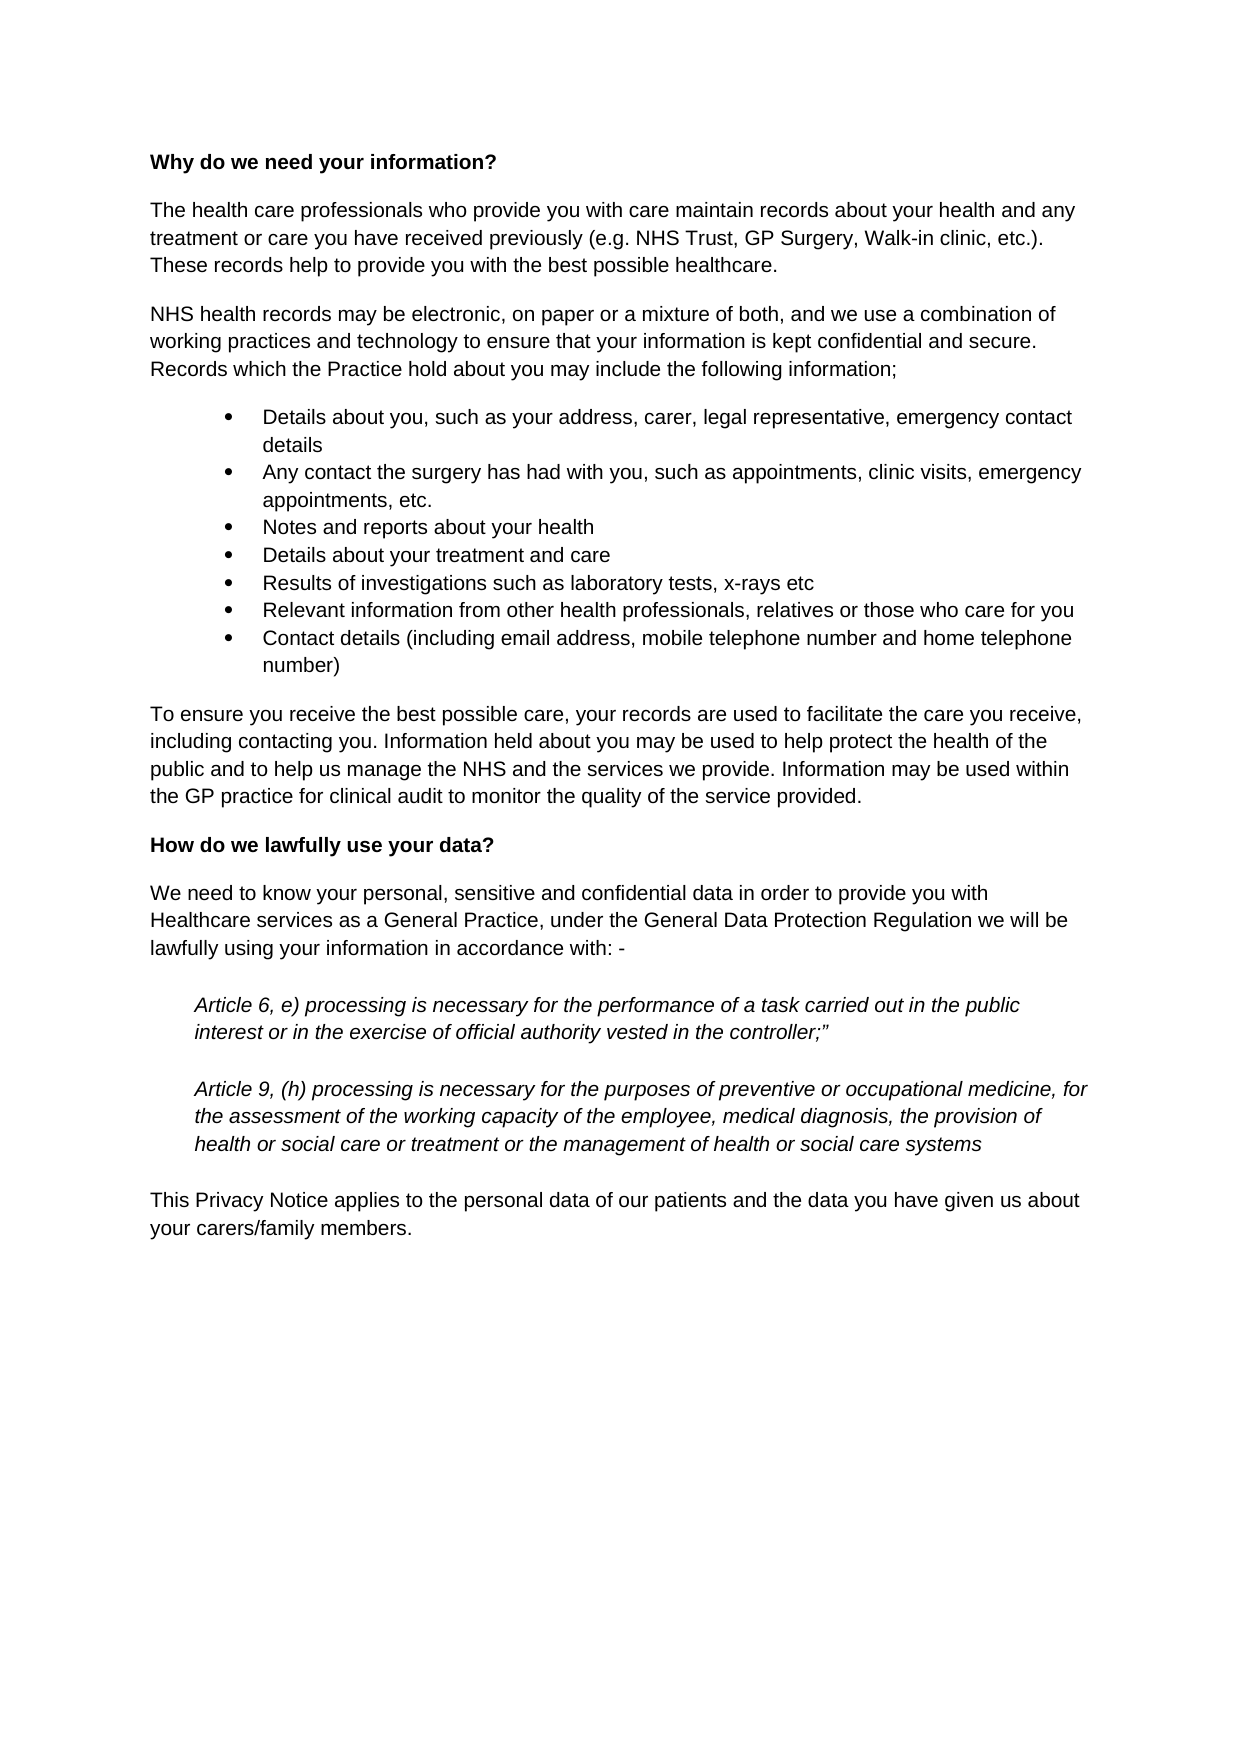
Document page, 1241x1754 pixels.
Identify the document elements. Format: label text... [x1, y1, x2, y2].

text Article 9, (h) processing is necessary for the purposes of preventive or occupational medicine, for the assessment of the working capacity of the employee, medical diagnosis, the provision of health or social care or treatment or the management of health or social care systems [194, 1077, 1090, 1156]
text The health care professionals who provide you with care maintain records about your health and any treatment or care you have received previously (e.g. NHS Trust, GP Surgery, Walk-in clinic, etc.). These records help to provide you with the best possible healthcare. [150, 198, 1090, 277]
text We need to know your personal, sensitive and confidential data in order to provide you with Healthcare services as a General Practice, under the General Data Protection Regulation we will be lawfully using your information in accordance with: - [150, 881, 1090, 960]
text Article 6, e) processing is necessary for the performance of a task carried out in the public interest or in the exercise of official authority vested in the controller;” [194, 992, 1090, 1044]
list Details about you, such as your address, carer, legal representative, emergency contact details [225, 405, 1090, 457]
list Notes and reports about your health [225, 515, 1090, 539]
list Details about your treatment and care [225, 543, 1090, 567]
text How do we lawfully use your data? [150, 832, 1090, 856]
list Results of investigations such as laboratory tests, x-rays etc [225, 570, 1090, 594]
text NHS health records may be electronic, on paper or a mixture of both, and we use a combination of working practices and technology to ensure that your information is kept confidential and secure. Records which the Practice hold about you may include the following information; [150, 302, 1090, 381]
list Any contact the surgery has had with you, such as appointments, clinic visits, emergency appointments, etc. [225, 460, 1090, 512]
list Relevant information from other health professionals, relatives or those who care for you [225, 598, 1090, 622]
text This Privacy Notice applies to the personal data of our patients and the data you have given us about your carers/family members. [150, 1188, 1090, 1240]
text To ensure you receive the best possible care, your records are used to facilitate the care you receive, including contacting you. Information held about you may be used to help protect the health of the public and to help us manage the NHS and the services we provide. Information may be used within the GP practice for clinical audit to monitor the quality of the service provided. [150, 702, 1090, 808]
list Contact details (including email address, mobile telephone number and home telephone number) [225, 626, 1090, 677]
text Why do we need your information? [150, 150, 1090, 174]
